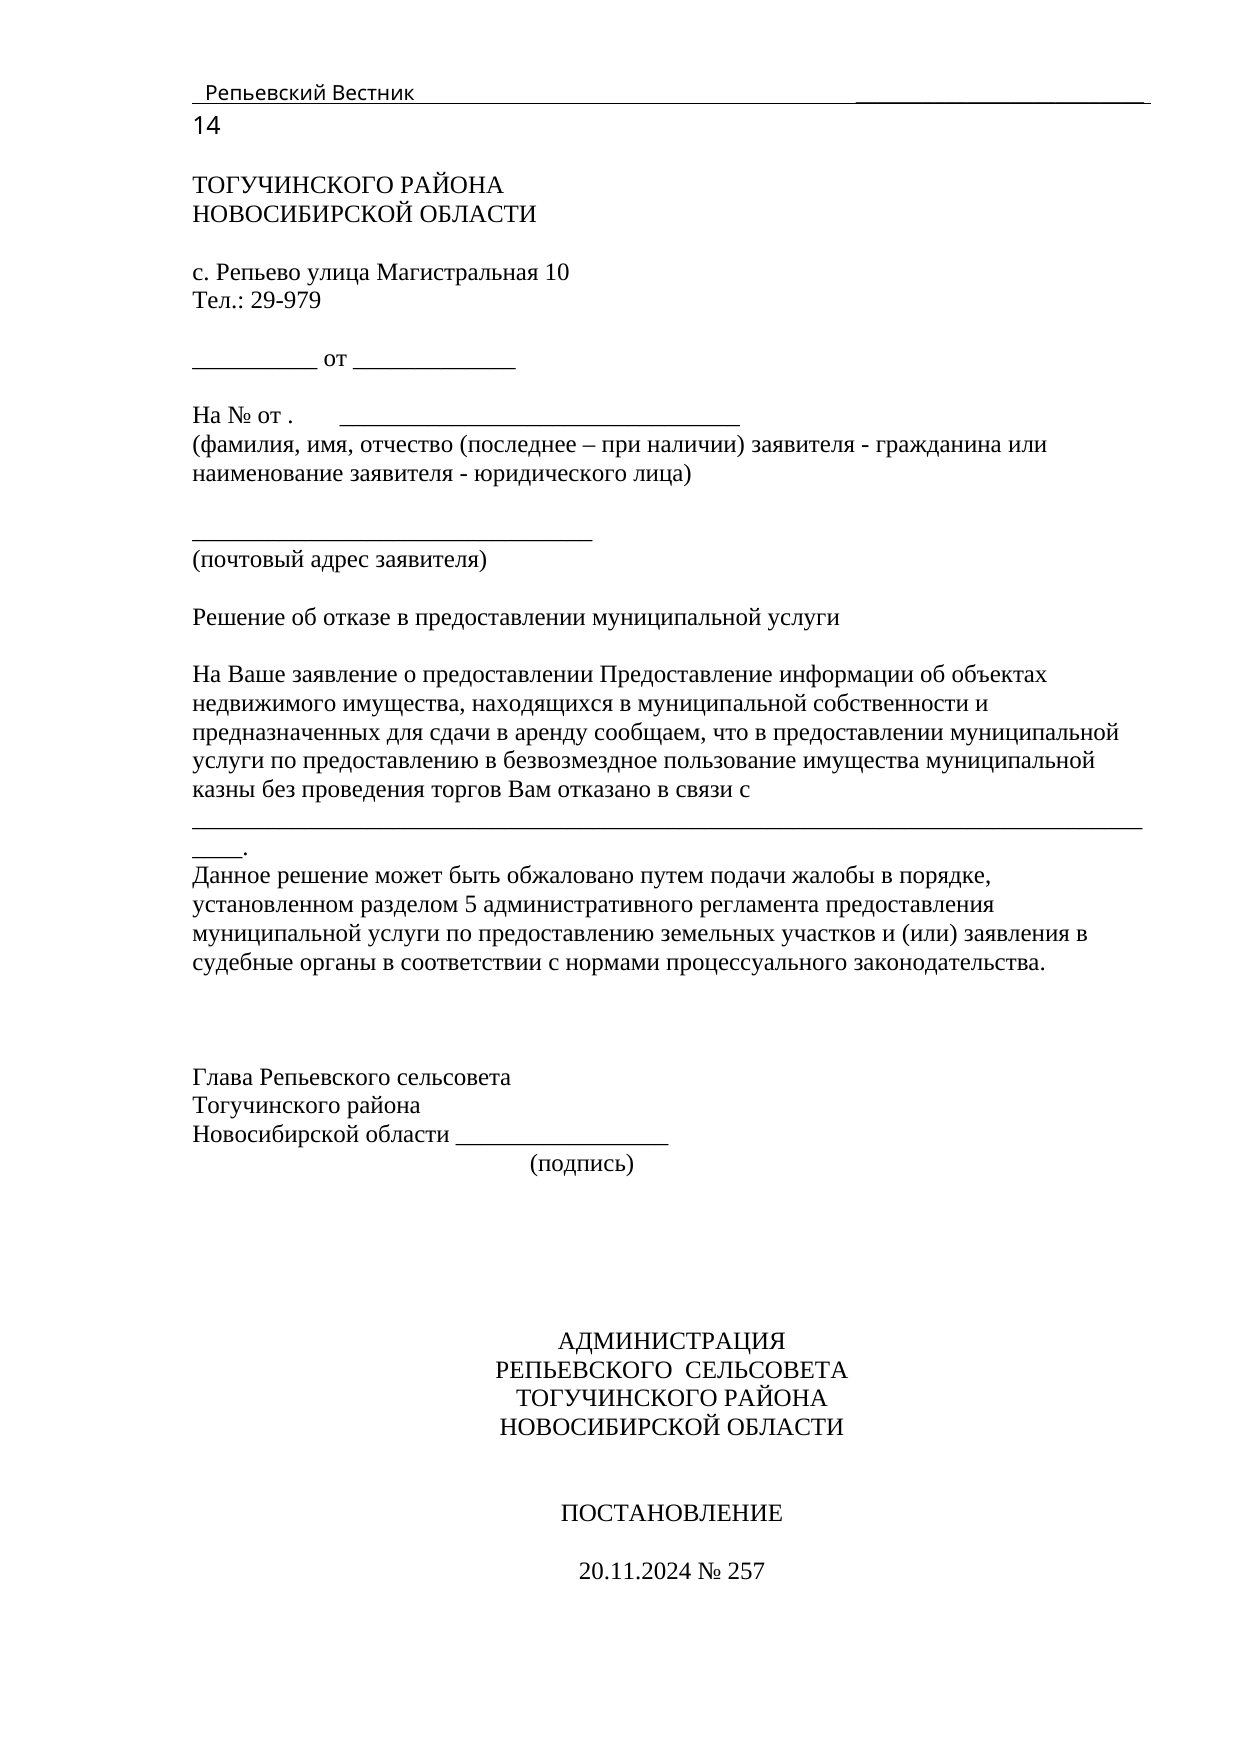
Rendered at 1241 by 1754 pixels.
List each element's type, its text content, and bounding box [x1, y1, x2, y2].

text ________________________________ [192, 516, 1152, 544]
text (подпись) [192, 1148, 1152, 1177]
text ТОГУЧИНСКОГО РАЙОНА [192, 171, 1152, 199]
text Новосибирской области _________________ [192, 1119, 1152, 1148]
text 20.11.2024 № 257 [192, 1556, 1152, 1585]
text НОВОСИБИРСКОЙ ОБЛАСТИ [192, 1412, 1152, 1441]
text На Ваше заявление о предоставлении Предоставление информации об объектах недвижимого имущества, находящихся в муниципальной собственности и предназначенных для сдачи в аренду сообщаем, что в предоставлении муниципальной услуги по предоставлению в безвозмездное пользование имущества муниципальной казны без проведения торгов Вам отказано в связи с [192, 659, 1152, 803]
text Тогучинского района [192, 1091, 1152, 1119]
text Данное решение может быть обжаловано путем подачи жалобы в порядке, установленном разделом 5 административного регламента предоставления муниципальной услуги по предоставлению земельных участков и (или) заявления в судебные органы в соответствии с нормами процессуального законодательства. [192, 861, 1152, 976]
text Тел.: 29-979 [192, 286, 1152, 314]
text (фамилия, имя, отчество (последнее – при наличии) заявителя - гражданина или наименование заявителя - юридического лица) [192, 429, 1152, 487]
text Глава Репьевского сельсовета [192, 1062, 1152, 1091]
text (почтовый адрес заявителя) [192, 544, 1152, 573]
text На № от . ________________________________ [192, 401, 1152, 429]
text Решение об отказе в предоставлении муниципальной услуги [192, 602, 1152, 631]
text __________ от _____________ [192, 343, 1152, 372]
text АДМИНИСТРАЦИЯ [192, 1326, 1152, 1355]
text ПОСТАНОВЛЕНИЕ [192, 1498, 1152, 1527]
text РЕПЬЕВСКОГО СЕЛЬСОВЕТА [192, 1355, 1152, 1383]
text НОВОСИБИРСКОЙ ОБЛАСТИ [192, 199, 1152, 228]
text ________________________________________________________________________________. [192, 803, 1152, 861]
text с. Репьево улица Магистральная 10 [192, 257, 1152, 286]
text ТОГУЧИНСКОГО РАЙОНА [192, 1383, 1152, 1412]
